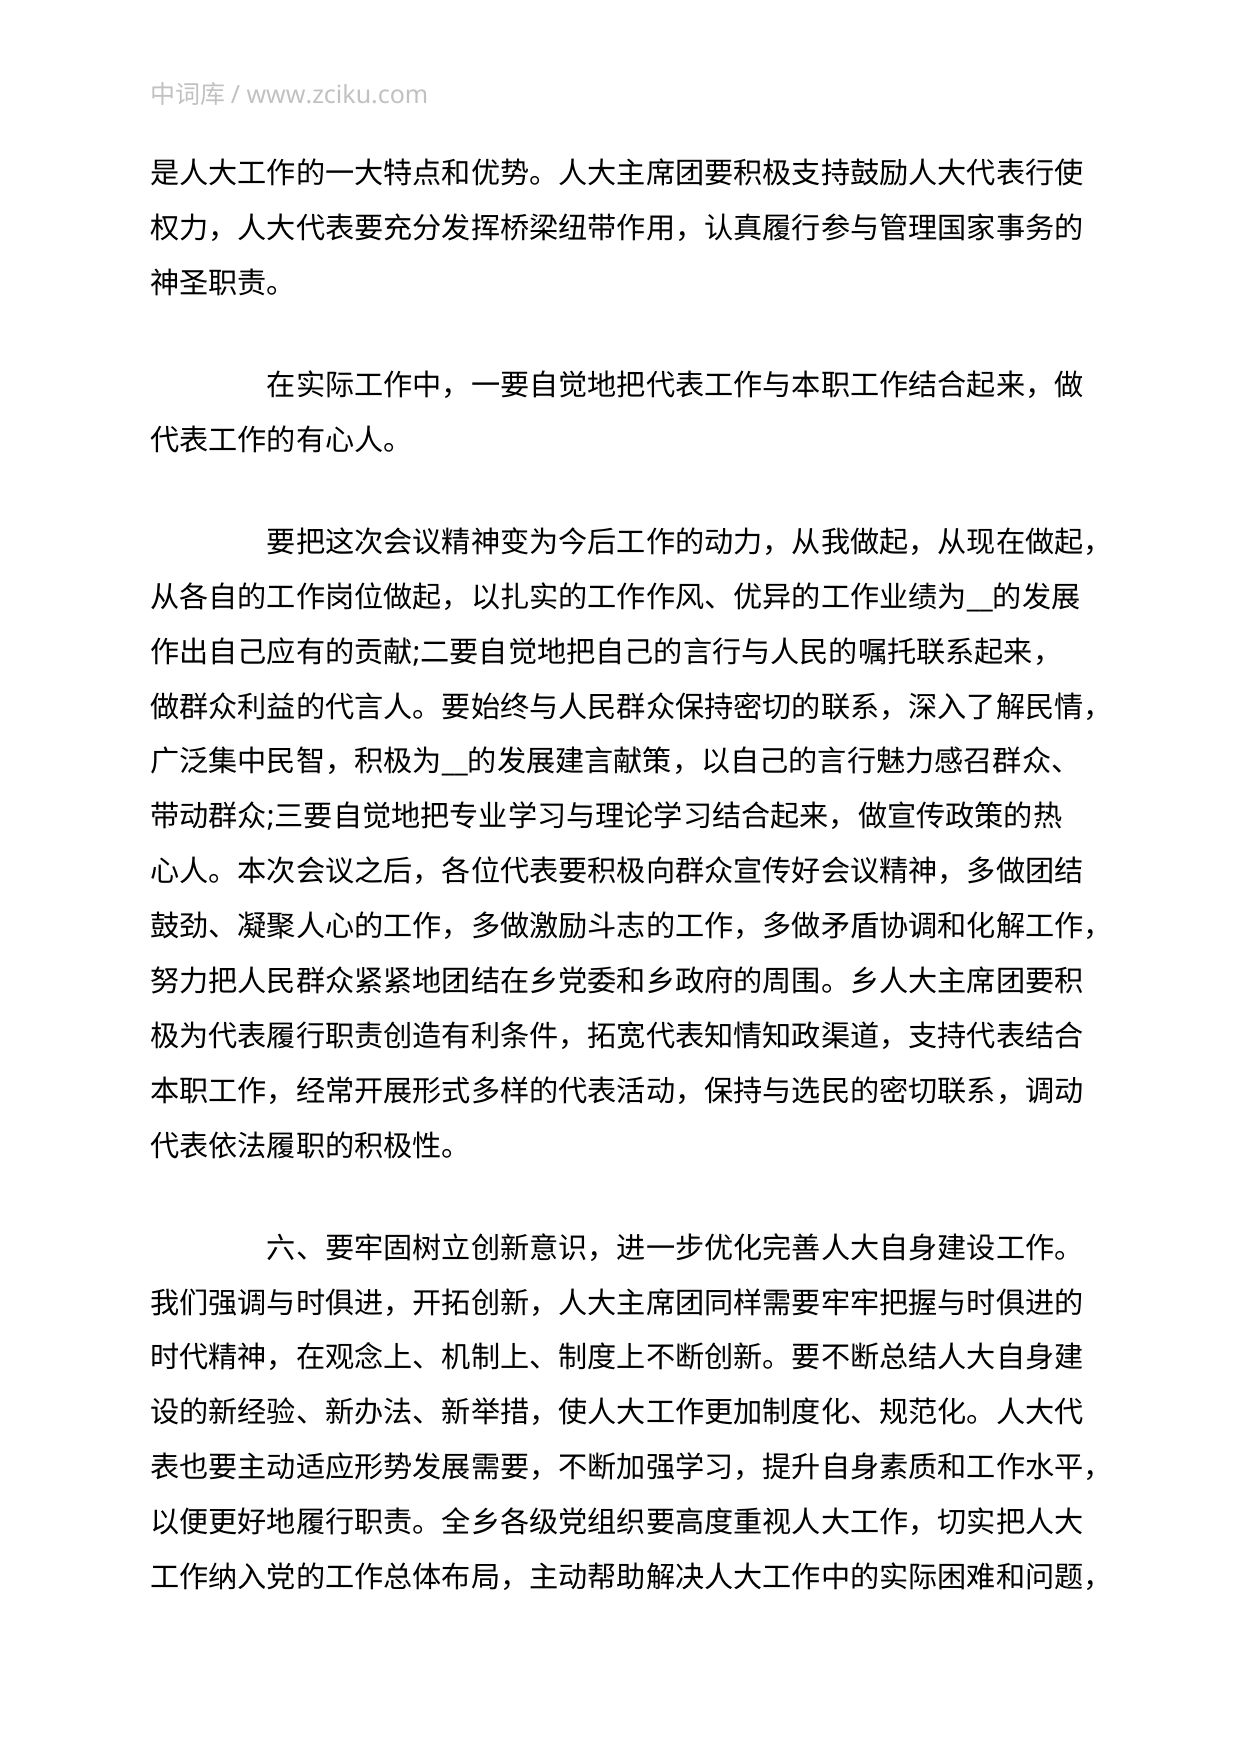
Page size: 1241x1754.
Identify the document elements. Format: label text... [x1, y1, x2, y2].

text 在实际工作中，一要自觉地把代表工作与本职工作结合起来，做代表工作的有心人。 [150, 362, 1090, 459]
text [150, 150, 1090, 302]
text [150, 1224, 1090, 1596]
text 要把这次会议精神变为今后工作的动力，从我做起，从现在做起，从各自的工作岗位做起，以扎实的工作作风、优异的工作业绩为__的发展作出自己应有的贡献;二要自觉地把自己的言行与人民的嘱托联系起来，做群众利益的代言人。要始终与人民群众保持密切的联系，深入了解民情，广泛集中民智，积极为__的发展建言献策，以自己的言行魅力感召群众、带动群众;三要自觉地把专业学习与理论学习结合起来，做宣传政策的热心人。本次会议之后，各位代表要积极向群众宣传好会议精神，多做团结鼓劲、凝聚人心的工作，多做激励斗志的工作，多做矛盾协调和化解工作，努力把人民群众紧紧地团结在乡党委和乡政府的周围。乡人大主席团要积极为代表履行职责创造有利条件，拓宽代表知情知政渠道，支持代表结合本职工作，经常开展形式多样的代表活动，保持与选民的密切联系，调动代表依法履职的积极性。 [150, 518, 1090, 1165]
